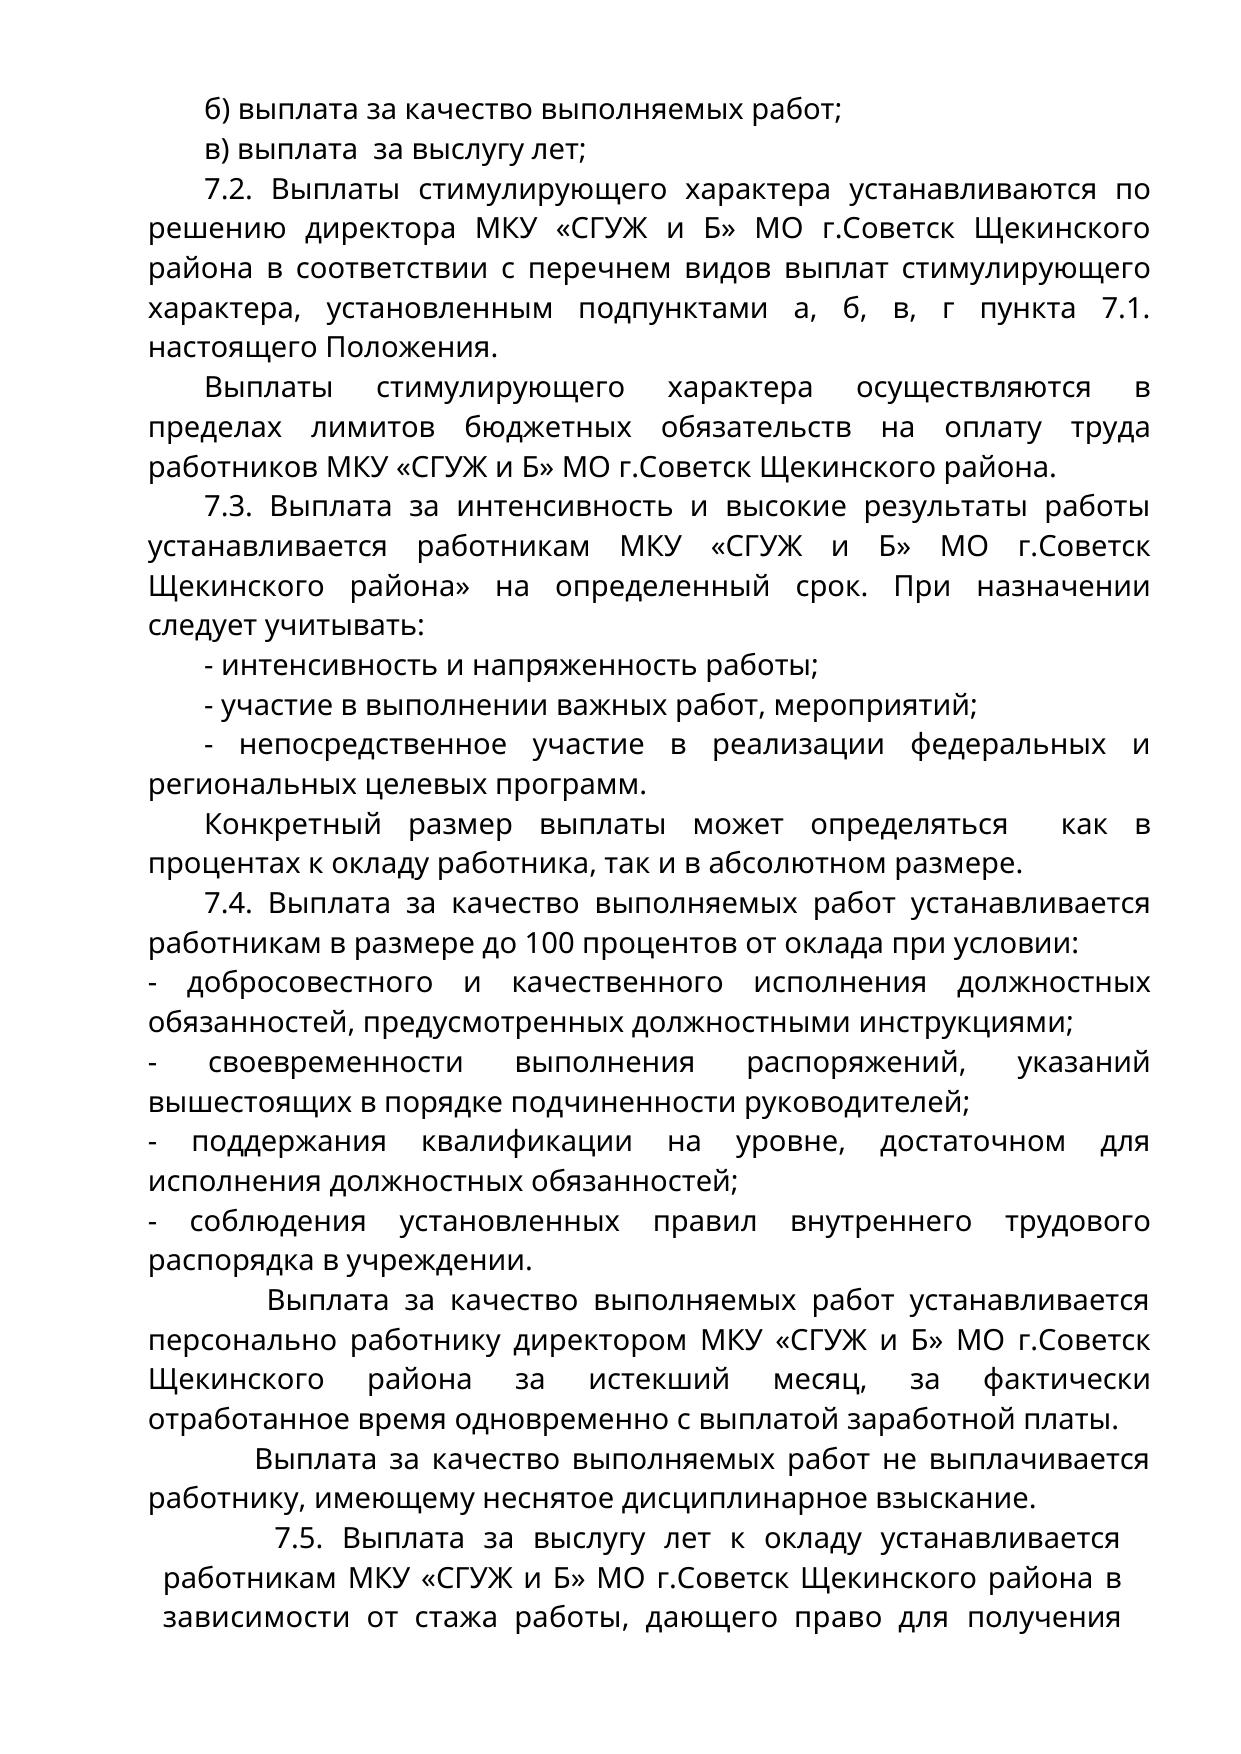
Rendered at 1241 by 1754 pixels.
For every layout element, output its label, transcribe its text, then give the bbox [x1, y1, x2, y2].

text 7.3. Выплата за интенсивность и высокие результаты работы устанавливается работникам МКУ «СГУЖ и Б» МО г.Советск Щекинского района» на определенный срок. При назначении следует учитывать: [148, 486, 1152, 644]
text - непосредственное участие в реализации федеральных и региональных целевых программ. [148, 724, 1152, 803]
text 7.4. Выплата за качество выполняемых работ устанавливается работникам в размере до 100 процентов от оклада при условии: [148, 882, 1152, 962]
text Конкретный размер выплаты может определяться как в процентах к окладу работника, так и в абсолютном размере. [148, 803, 1152, 882]
text - своевременности выполнения распоряжений, указаний вышестоящих в порядке подчиненности руководителей; [148, 1041, 1152, 1121]
text 7.2. Выплаты стимулирующего характера устанавливаются по решению директора МКУ «СГУЖ и Б» МО г.Советск Щекинского района в соответствии с перечнем видов выплат стимулирующего характера, установленным подпунктами а, б, в, г пункта 7.1. настоящего Положения. [148, 168, 1152, 366]
text Выплата за качество выполняемых работ не выплачивается работнику, имеющему неснятое дисциплинарное взыскание. [148, 1438, 1152, 1517]
text в) выплата за выслугу лет; [148, 128, 1152, 168]
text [163, 1517, 1122, 1636]
text б) выплата за качество выполняемых работ; [148, 89, 1152, 128]
text - соблюдения установленных правил внутреннего трудового распорядка в учреждении. [148, 1200, 1152, 1279]
text - добросовестного и качественного исполнения должностных обязанностей, предусмотренных должностными инструкциями; [148, 962, 1152, 1041]
text - участие в выполнении важных работ, мероприятий; [148, 684, 1152, 724]
text - интенсивность и напряженность работы; [148, 644, 1152, 684]
text Выплаты стимулирующего характера осуществляются в пределах лимитов бюджетных обязательств на оплату труда работников МКУ «СГУЖ и Б» МО г.Советск Щекинского района. [148, 366, 1152, 486]
text Выплата за качество выполняемых работ устанавливается персонально работнику директором МКУ «СГУЖ и Б» МО г.Советск Щекинского района за истекший месяц, за фактически отработанное время одновременно с выплатой заработной платы. [148, 1279, 1152, 1438]
text - поддержания квалификации на уровне, достаточном для исполнения должностных обязанностей; [148, 1121, 1152, 1200]
